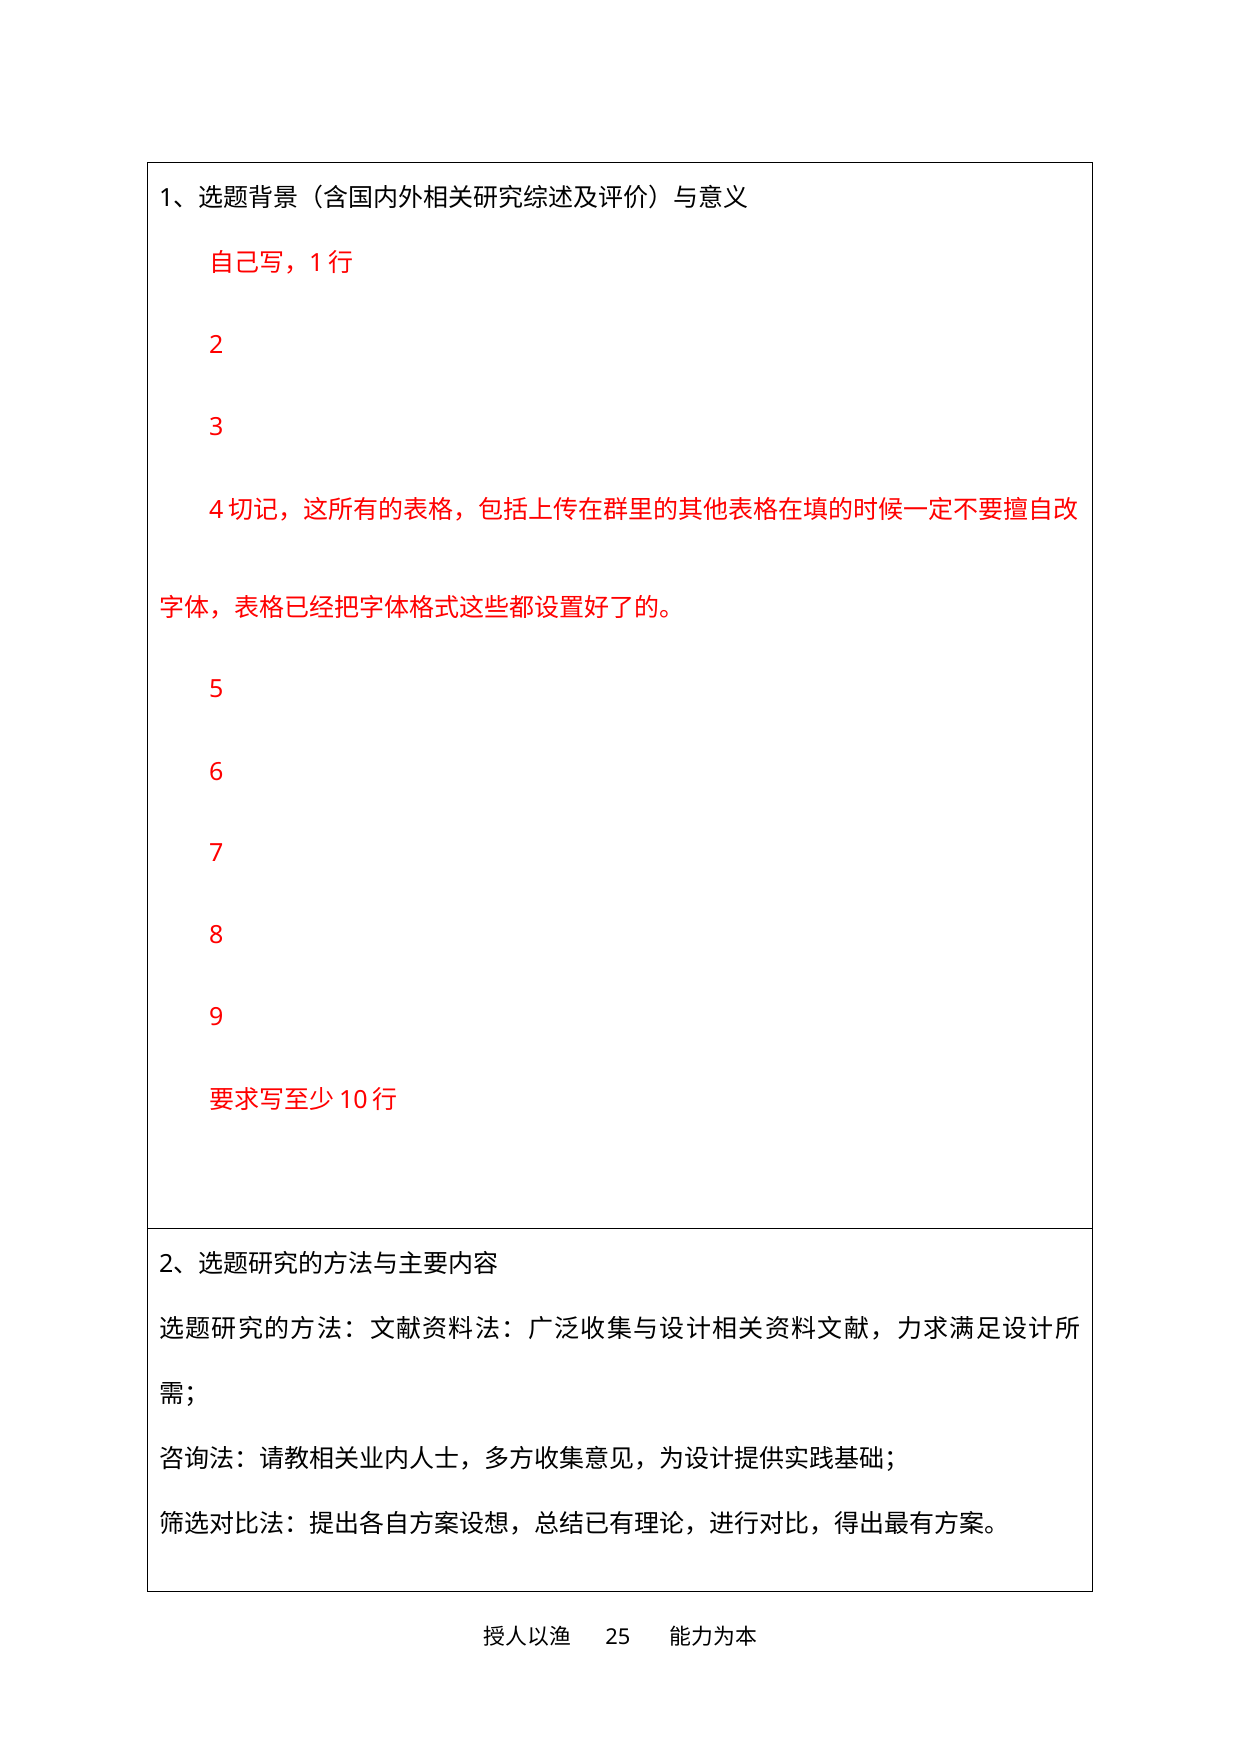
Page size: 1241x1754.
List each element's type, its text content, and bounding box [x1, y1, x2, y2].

table_cell 1、选题背景（含国内外相关研究综述及评价）与意义 自己写，1行 2 3 4切记，这所有的表格，包括上传在群里的其他表格在填的时候一定不要擅自改字体，表格已经把字体格式这些都设置好了的。 5 6 7 8 9 要求写至少10行 [148, 163, 1092, 1228]
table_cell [148, 1229, 1092, 1591]
